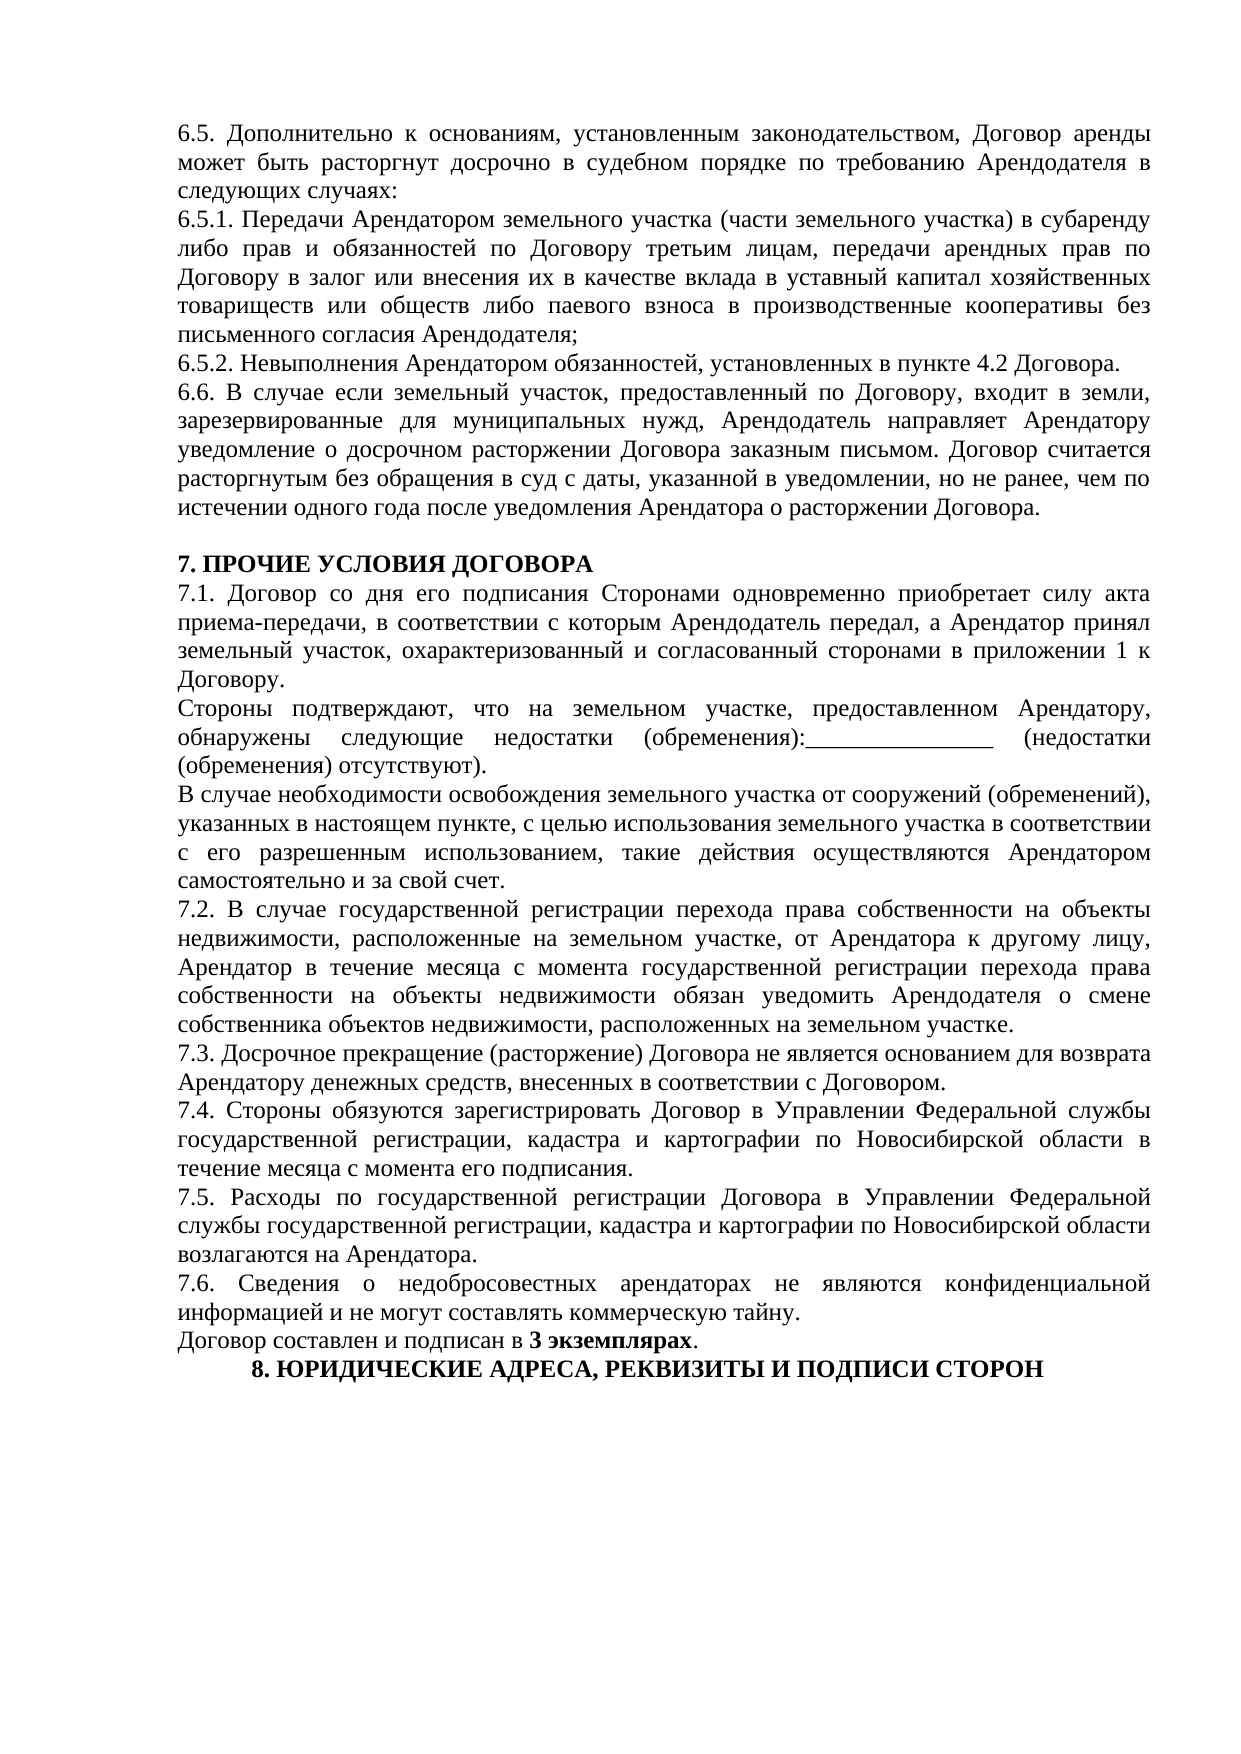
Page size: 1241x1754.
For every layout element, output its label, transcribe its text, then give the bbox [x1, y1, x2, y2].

text 6.5.2. Невыполнения Арендатором обязанностей, установленных в пункте 4.2 Договора. [177, 348, 1152, 377]
text В случае необходимости освобождения земельного участка от сооружений (обременений), указанных в настоящем пункте, с целью использования земельного участка в соответствии с его разрешенным использованием, такие действия осуществляются Арендатором самостоятельно и за свой счет. [177, 779, 1152, 894]
text 7.2. В случае государственной регистрации перехода права собственности на объекты недвижимости, расположенные на земельном участке, от Арендатора к другому лицу, Арендатор в течение месяца с момента государственной регистрации перехода права собственности на объекты недвижимости обязан уведомить Арендодателя о смене собственника объектов недвижимости, расположенных на земельном участке. [177, 894, 1152, 1038]
text 6.5. Дополнительно к основаниям, установленным законодательством, Договор аренды может быть расторгнут досрочно в судебном порядке по требованию Арендодателя в следующих случаях: [177, 118, 1152, 204]
text Стороны подтверждают, что на земельном участке, предоставленном Арендатору, обнаружены следующие недостатки (обременения):_______________ (недостатки (обременения) отсутствуют). [177, 693, 1152, 779]
text 7.4. Стороны обязуются зарегистрировать Договор в Управлении Федеральной службы государственной регистрации, кадастра и картографии по Новосибирской области в течение месяца с момента его подписания. [177, 1096, 1152, 1182]
text 7.6. Сведения о недобросовестных арендаторах не являются конфиденциальной информацией и не могут составлять коммерческую тайну. [177, 1268, 1152, 1326]
text 7.1. Договор со дня его подписания Сторонами одновременно приобретает силу акта приема-передачи, в соответствии с которым Арендодатель передал, а Арендатор принял земельный участок, охарактеризованный и согласованный сторонами в приложении 1 к Договору. [177, 578, 1152, 693]
text 7. ПРОЧИЕ УСЛОВИЯ ДОГОВОРА [177, 549, 1152, 578]
text 6.5.1. Передачи Арендатором земельного участка (части земельного участка) в субаренду либо прав и обязанностей по Договору третьим лицам, передачи арендных прав по Договору в залог или внесения их в качестве вклада в уставный капитал хозяйственных товариществ или обществ либо паевого взноса в производственные кооперативы без письменного согласия Арендодателя; [177, 204, 1152, 348]
text 7.5. Расходы по государственной регистрации Договора в Управлении Федеральной службы государственной регистрации, кадастра и картографии по Новосибирской области возлагаются на Арендатора. [177, 1182, 1152, 1268]
text Договор составлен и подписан в 3 экземплярах. [177, 1326, 1152, 1354]
text 6.6. В случае если земельный участок, предоставленный по Договору, входит в земли, зарезервированные для муниципальных нужд, Арендодатель направляет Арендатору уведомление о досрочном расторжении Договора заказным письмом. Договор считается расторгнутым без обращения в суд с даты, указанной в уведомлении, но не ранее, чем по истечении одного года после уведомления Арендатора о расторжении Договора. [177, 377, 1152, 521]
text 8. ЮРИДИЧЕСКИЕ АДРЕСА, РЕКВИЗИТЫ И ПОДПИСИ СТОРОН [177, 1354, 1152, 1383]
text 7.3. Досрочное прекращение (расторжение) Договора не является основанием для возврата Арендатору денежных средств, внесенных в соответствии с Договором. [177, 1038, 1152, 1096]
